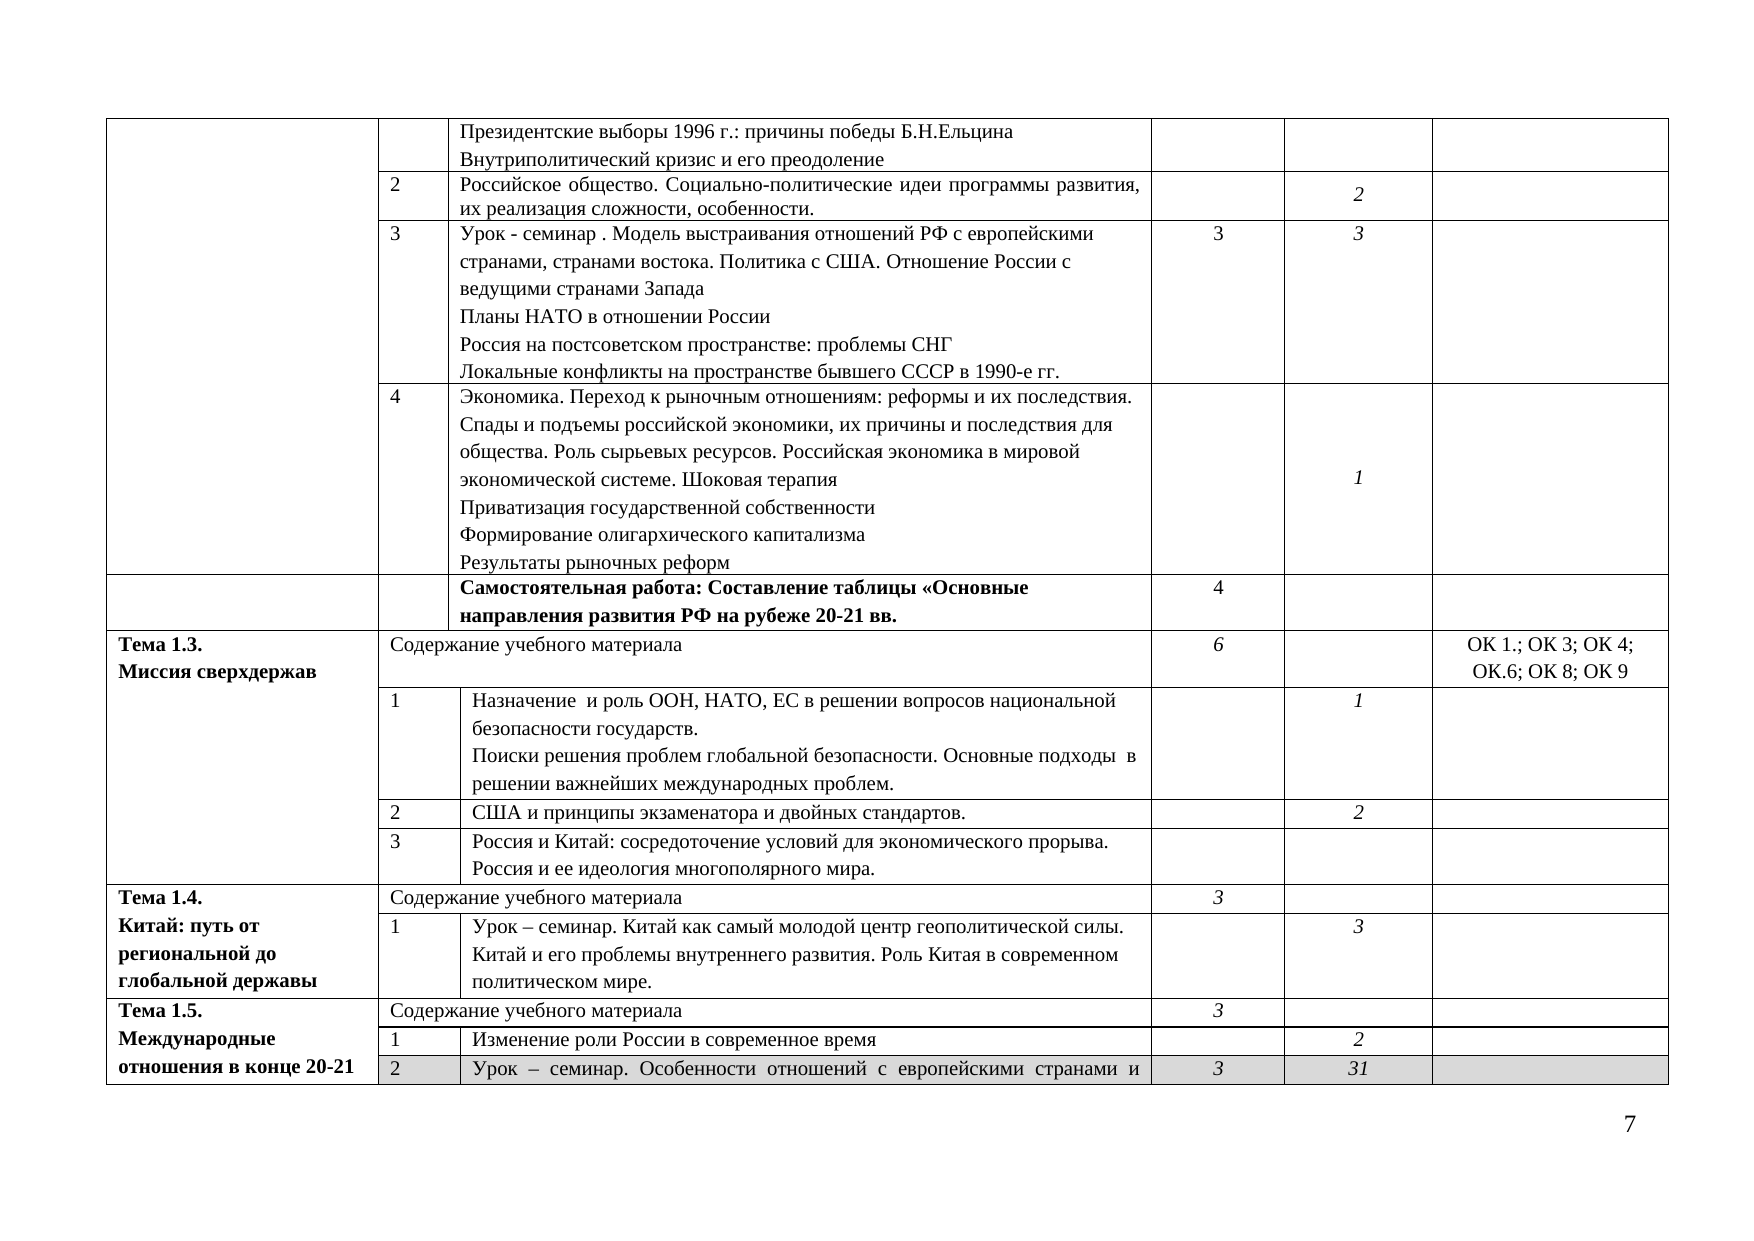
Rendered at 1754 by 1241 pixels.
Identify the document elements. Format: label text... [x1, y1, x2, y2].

table_cell Содержание учебного материала [379, 631, 1151, 687]
table_cell [1152, 914, 1284, 997]
table_cell Тема 1.5. Международные отношения в конце 20-21 вв. [107, 999, 378, 1084]
table_cell 31 [1285, 1056, 1432, 1084]
table_cell [1152, 1028, 1284, 1055]
table_cell [1433, 575, 1668, 630]
table_cell [1433, 885, 1668, 913]
table_cell 6 [1152, 631, 1284, 687]
table_cell 1 [379, 1028, 460, 1055]
table_cell 2 [1285, 119, 1432, 171]
table_cell Изменение роли России в современное время [461, 1028, 1151, 1055]
table_cell [1433, 688, 1668, 799]
table_cell [1285, 999, 1432, 1026]
table_cell 3 [1285, 221, 1432, 383]
table_cell 3 [1152, 1056, 1284, 1084]
table_cell 3 [1152, 885, 1284, 913]
table_cell Россия и Китай: сосредоточение условий для экономического прорыва. Россия и ее идеология многополярного мира. [461, 829, 1151, 884]
table_cell [1285, 885, 1432, 913]
table_cell 4 [1152, 575, 1284, 630]
table_cell [1433, 119, 1668, 171]
table_cell [1285, 829, 1432, 884]
table_cell Урок – семинар. Китай как самый молодой центр геополитической силы. Китай и его проблемы внутреннего развития. Роль Китая в современном политическом мире. [461, 914, 1151, 997]
table_cell 3 [1152, 221, 1284, 383]
table_cell Назначение и роль ООН, НАТО, ЕС в решении вопросов национальной безопасности государств. Поиски решения проблем глобальной безопасности. Основные подходы в решении важнейших международных проблем. [461, 688, 1151, 799]
table_cell [1433, 221, 1668, 383]
table_cell [1285, 631, 1432, 687]
table_cell Тема 1.4. Китай: путь от региональной до глобальной державы [107, 885, 378, 997]
table_cell Российское общество. Социально-политические идеи программы развития, их реализация сложности, особенности. [449, 172, 1151, 220]
table_cell 3 [379, 829, 460, 884]
table_cell Самостоятельная работа: Составление таблицы «Основные направления развития РФ на рубеже 20-21 вв. [449, 575, 1151, 630]
table_cell [1152, 829, 1284, 884]
table_cell [379, 575, 448, 630]
table_cell США и принципы экзаменатора и двойных стандартов. [461, 800, 1151, 828]
table_cell 2 [1285, 800, 1432, 828]
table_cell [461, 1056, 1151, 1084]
table_cell 3 [1152, 999, 1284, 1026]
table_cell [1152, 800, 1284, 828]
table_cell Содержание учебного материала [379, 885, 1151, 913]
table_cell 1 [379, 688, 460, 799]
table_cell [1433, 914, 1668, 997]
table_cell ОК 1.; ОК 3; ОК 4; ОК.6; ОК 8; ОК 9 [1433, 631, 1668, 687]
table_cell [1433, 1028, 1668, 1055]
table_cell [1285, 575, 1432, 630]
table_cell 1 [379, 914, 460, 997]
table_cell [1152, 688, 1284, 799]
table_cell [1433, 999, 1668, 1026]
table_cell 3 [379, 221, 448, 383]
table_cell 2 [379, 172, 448, 220]
table_cell 2 [1285, 172, 1432, 220]
table_cell Тема 1.3. Миссия сверхдержав [107, 631, 378, 884]
table_cell [1433, 172, 1668, 220]
table_cell 4 [379, 384, 448, 574]
table_cell [1433, 800, 1668, 828]
table_cell [1152, 384, 1284, 574]
table_cell 1 [379, 119, 448, 171]
table_cell [1152, 172, 1284, 220]
table_cell Экономика. Переход к рыночным отношениям: реформы и их последствия. Спады и подъемы российской экономики, их причины и последствия для общества. Роль сырьевых ресурсов. Российская экономика в мировой экономической системе. Шоковая терапия Приватизация государственной собственности Формирование олигархического капитализма Результаты рыночных реформ [449, 384, 1151, 574]
table_cell Содержание учебного материала [379, 999, 1151, 1026]
table_cell [1433, 829, 1668, 884]
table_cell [449, 119, 1151, 171]
table_cell 2 [1285, 1028, 1432, 1055]
table_cell 3 [1285, 914, 1432, 997]
table_cell 1 [1285, 384, 1432, 574]
table_cell [1433, 1056, 1668, 1084]
table_cell 1 [1285, 688, 1432, 799]
table_cell [107, 575, 378, 630]
table_cell 2 [379, 800, 460, 828]
table_cell 2 [379, 1056, 460, 1084]
table_cell [1433, 384, 1668, 574]
table_cell [1152, 119, 1284, 171]
table_cell Урок - семинар . Модель выстраивания отношений РФ с европейскими странами, странами востока. Политика с США. Отношение России с ведущими странами Запада Планы НАТО в отношении России Россия на постсоветском пространстве: проблемы СНГ Локальные конфликты на пространстве бывшего СССР в 1990-е гг. [449, 221, 1151, 383]
